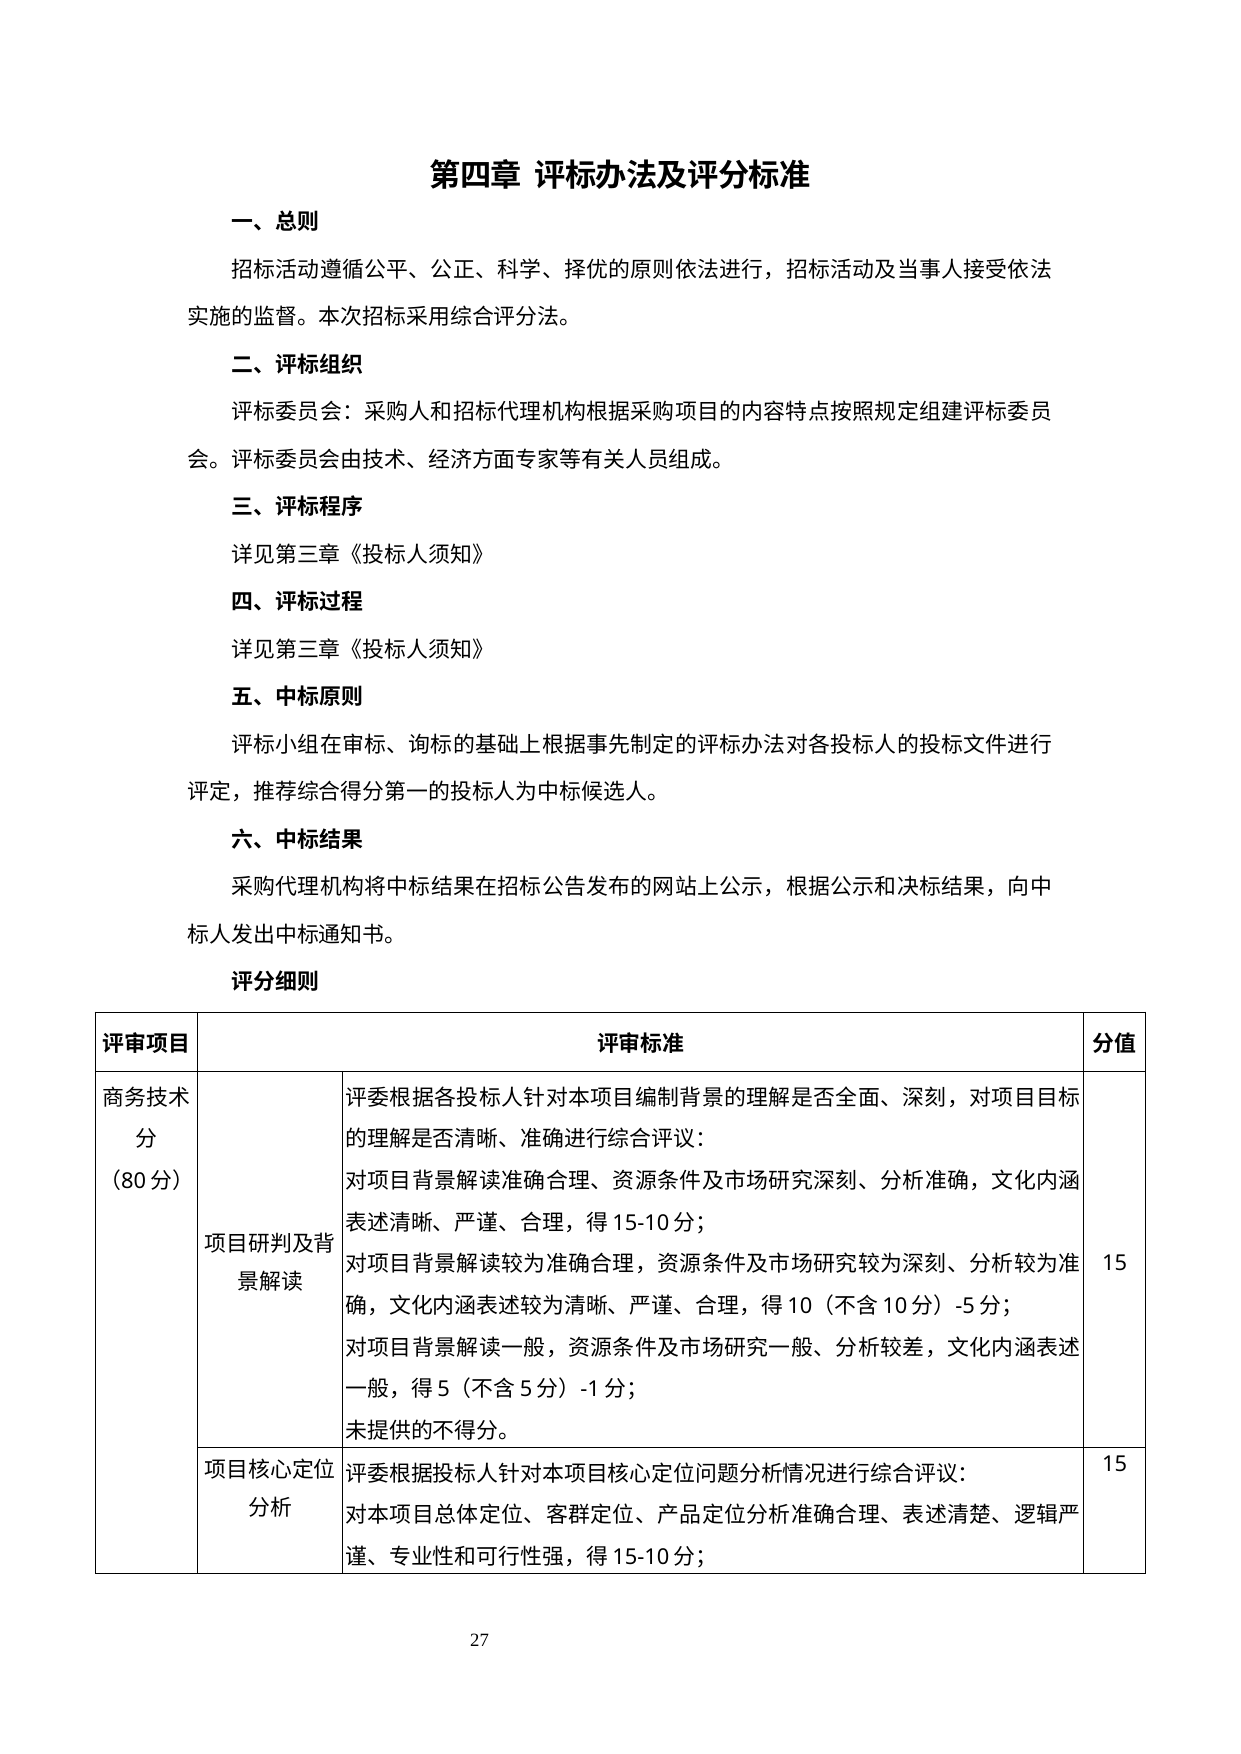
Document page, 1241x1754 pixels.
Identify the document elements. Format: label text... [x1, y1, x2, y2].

text 采购代理机构将中标结果在招标公告发布的网站上公示，根据公示和决标结果，向中标人发出中标通知书。 [187, 869, 1053, 948]
table_header 分值 [1084, 1013, 1145, 1071]
table_cell 项目核心定位分析 [198, 1448, 342, 1573]
text 三、评标程序 [187, 489, 1053, 521]
text 详见第三章《投标人须知》 [187, 632, 1053, 663]
text 二、评标组织 [187, 347, 1053, 378]
text 一、总则 [187, 204, 1053, 236]
table_header 评审项目 [96, 1013, 197, 1071]
text 六、中标结果 [187, 822, 1053, 853]
text 五、中标原则 [187, 679, 1053, 711]
text 评分细则 [187, 964, 1053, 996]
text 评标委员会：采购人和招标代理机构根据采购项目的内容特点按照规定组建评标委员会。评标委员会由技术、经济方面专家等有关人员组成。 [187, 394, 1053, 473]
text 第四章 评标办法及评分标准 [187, 150, 1053, 195]
text 详见第三章《投标人须知》 [187, 537, 1053, 568]
table_cell 评委根据各投标人针对本项目编制背景的理解是否全面、深刻，对项目目标的理解是否清晰、准确进行综合评议： 对项目背景解读准确合理、资源条件及市场研究深刻、分析准确，文化内涵表述清晰、严谨、合理，得15-10分； 对项目背景解读较为准确合理，资源条件及市场研究较为深刻、分析较为准确，文化内涵表述较为清晰、严谨、合理，得10（不含10分）-5分； 对项目背景解读一般，资源条件及市场研究一般、分析较差，文化内涵表述一般，得5（不含5分）-1分； 未提供的不得分。 [343, 1072, 1083, 1447]
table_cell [343, 1448, 1083, 1573]
table_cell 15 [1084, 1072, 1145, 1447]
table_cell 15 [1084, 1448, 1145, 1573]
table_header 评审标准 [198, 1013, 1083, 1071]
text 评标小组在审标、询标的基础上根据事先制定的评标办法对各投标人的投标文件进行评定，推荐综合得分第一的投标人为中标候选人。 [187, 727, 1053, 806]
text 招标活动遵循公平、公正、科学、择优的原则依法进行，招标活动及当事人接受依法实施的监督。本次招标采用综合评分法。 [187, 252, 1053, 331]
text 四、评标过程 [187, 584, 1053, 616]
table_cell 商务技术分 （80分） [96, 1072, 197, 1573]
table_cell 项目研判及背景解读 [198, 1072, 342, 1447]
